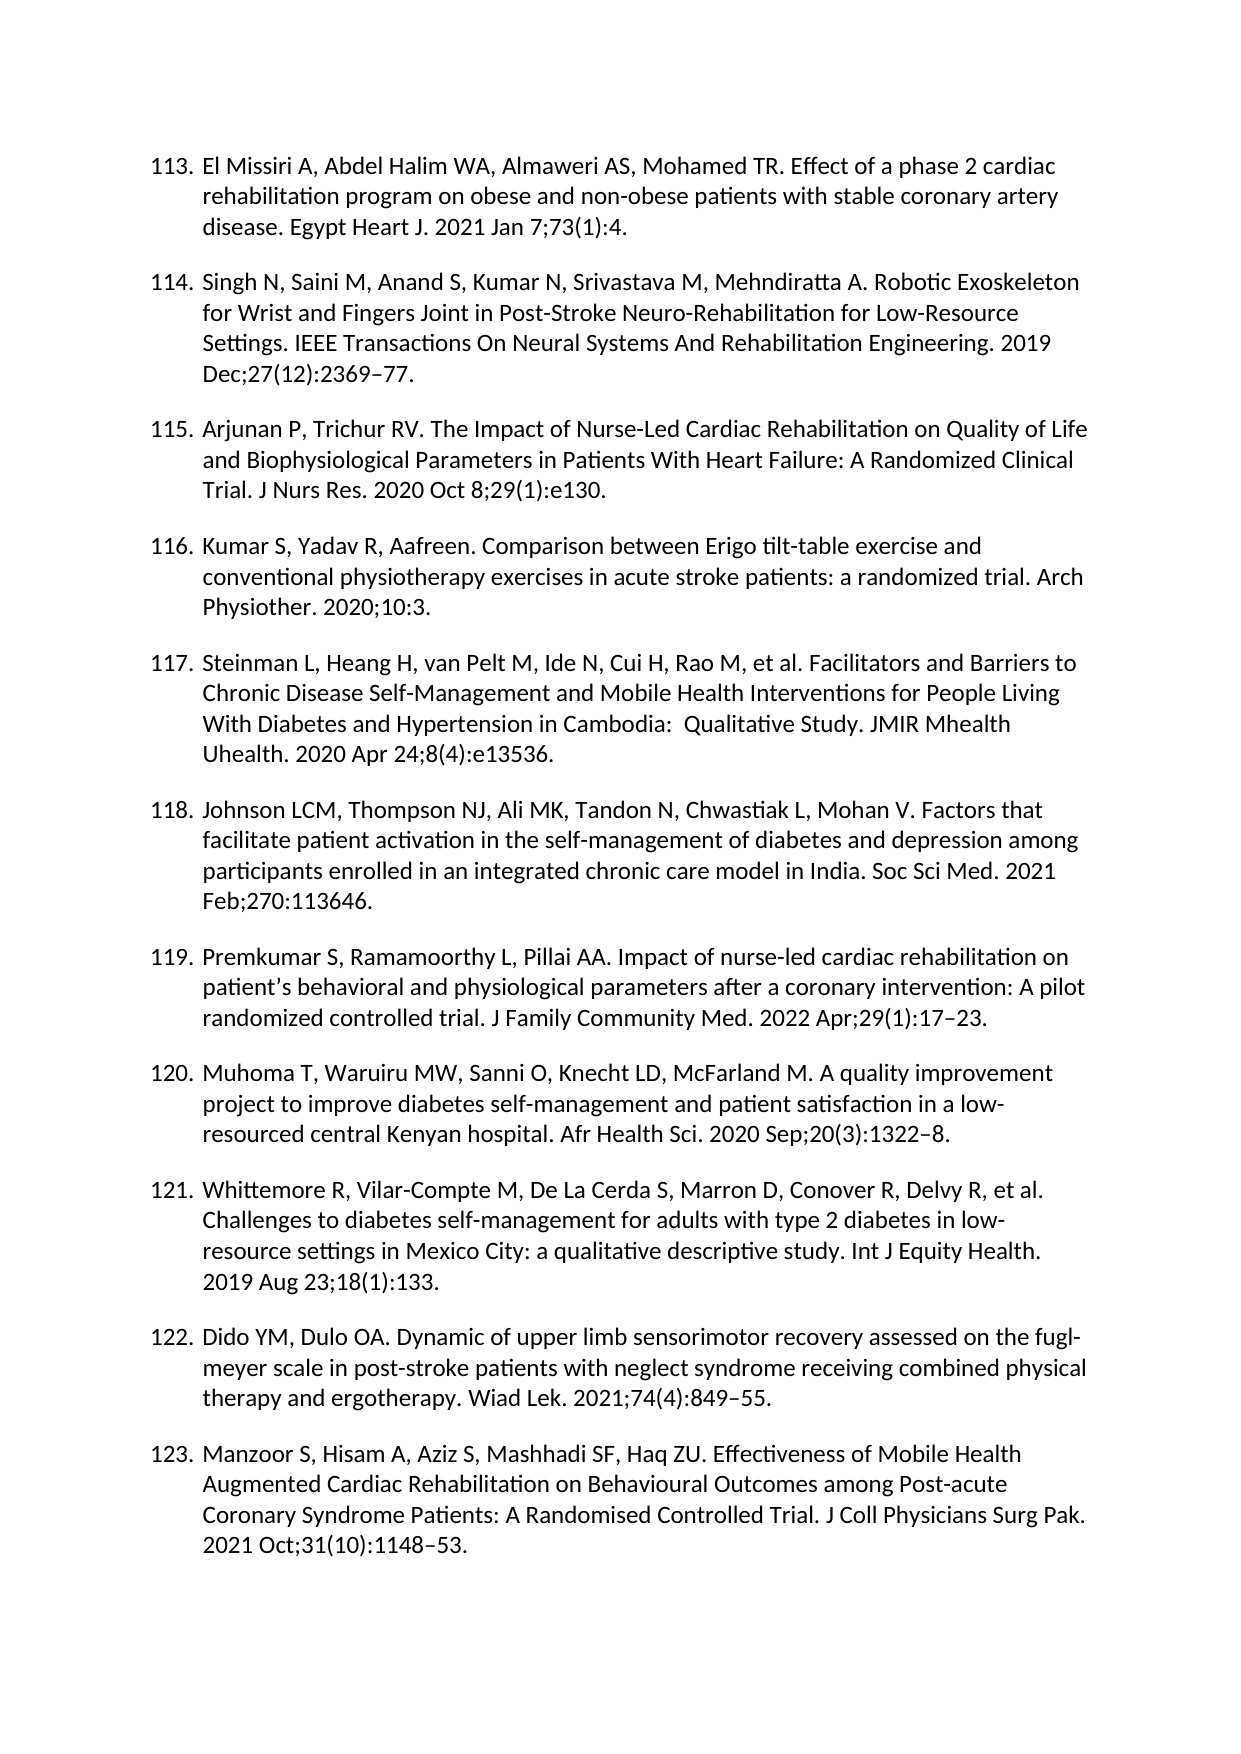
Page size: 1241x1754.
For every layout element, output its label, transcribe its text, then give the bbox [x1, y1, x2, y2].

text 113. El Missiri A, Abdel Halim WA, Almaweri AS, Mohamed TR. Effect of a phase 2 cardiac rehabilitation program on obese and non-obese patients with stable coronary artery disease. Egypt Heart J. 2021 Jan 7;73(1):4. [150, 150, 1090, 242]
text 122. Dido YM, Dulo OA. Dynamic of upper limb sensorimotor recovery assessed on the fugl-meyer scale in post-stroke patients with neglect syndrome receiving combined physical therapy and ergotherapy. Wiad Lek. 2021;74(4):849–55. [150, 1321, 1090, 1413]
text 116. Kumar S, Yadav R, Aafreen. Comparison between Erigo tilt-table exercise and conventional physiotherapy exercises in acute stroke patients: a randomized trial. Arch Physiother. 2020;10:3. [150, 530, 1090, 622]
text 123. Manzoor S, Hisam A, Aziz S, Mashhadi SF, Haq ZU. Effectiveness of Mobile Health Augmented Cardiac Rehabilitation on Behavioural Outcomes among Post-acute Coronary Syndrome Patients: A Randomised Controlled Trial. J Coll Physicians Surg Pak. 2021 Oct;31(10):1148–53. [150, 1438, 1090, 1560]
text 119. Premkumar S, Ramamoorthy L, Pillai AA. Impact of nurse-led cardiac rehabilitation on patient’s behavioral and physiological parameters after a coronary intervention: A pilot randomized controlled trial. J Family Community Med. 2022 Apr;29(1):17–23. [150, 941, 1090, 1032]
text 117. Steinman L, Heang H, van Pelt M, Ide N, Cui H, Rao M, et al. Facilitators and Barriers to Chronic Disease Self-Management and Mobile Health Interventions for People Living With Diabetes and Hypertension in Cambodia: Qualitative Study. JMIR Mhealth Uhealth. 2020 Apr 24;8(4):e13536. [150, 647, 1090, 769]
text 120. Muhoma T, Waruiru MW, Sanni O, Knecht LD, McFarland M. A quality improvement project to improve diabetes self-management and patient satisfaction in a low-resourced central Kenyan hospital. Afr Health Sci. 2020 Sep;20(3):1322–8. [150, 1057, 1090, 1149]
text 115. Arjunan P, Trichur RV. The Impact of Nurse-Led Cardiac Rehabilitation on Quality of Life and Biophysiological Parameters in Patients With Heart Failure: A Randomized Clinical Trial. J Nurs Res. 2020 Oct 8;29(1):e130. [150, 414, 1090, 505]
text 118. Johnson LCM, Thompson NJ, Ali MK, Tandon N, Chwastiak L, Mohan V. Factors that facilitate patient activation in the self-management of diabetes and depression among participants enrolled in an integrated chronic care model in India. Soc Sci Med. 2021 Feb;270:113646. [150, 794, 1090, 916]
text 114. Singh N, Saini M, Anand S, Kumar N, Srivastava M, Mehndiratta A. Robotic Exoskeleton for Wrist and Fingers Joint in Post-Stroke Neuro-Rehabilitation for Low-Resource Settings. IEEE Transactions On Neural Systems And Rehabilitation Engineering. 2019 Dec;27(12):2369–77. [150, 267, 1090, 389]
text 121. Whittemore R, Vilar-Compte M, De La Cerda S, Marron D, Conover R, Delvy R, et al. Challenges to diabetes self-management for adults with type 2 diabetes in low-resource settings in Mexico City: a qualitative descriptive study. Int J Equity Health. 2019 Aug 23;18(1):133. [150, 1174, 1090, 1296]
